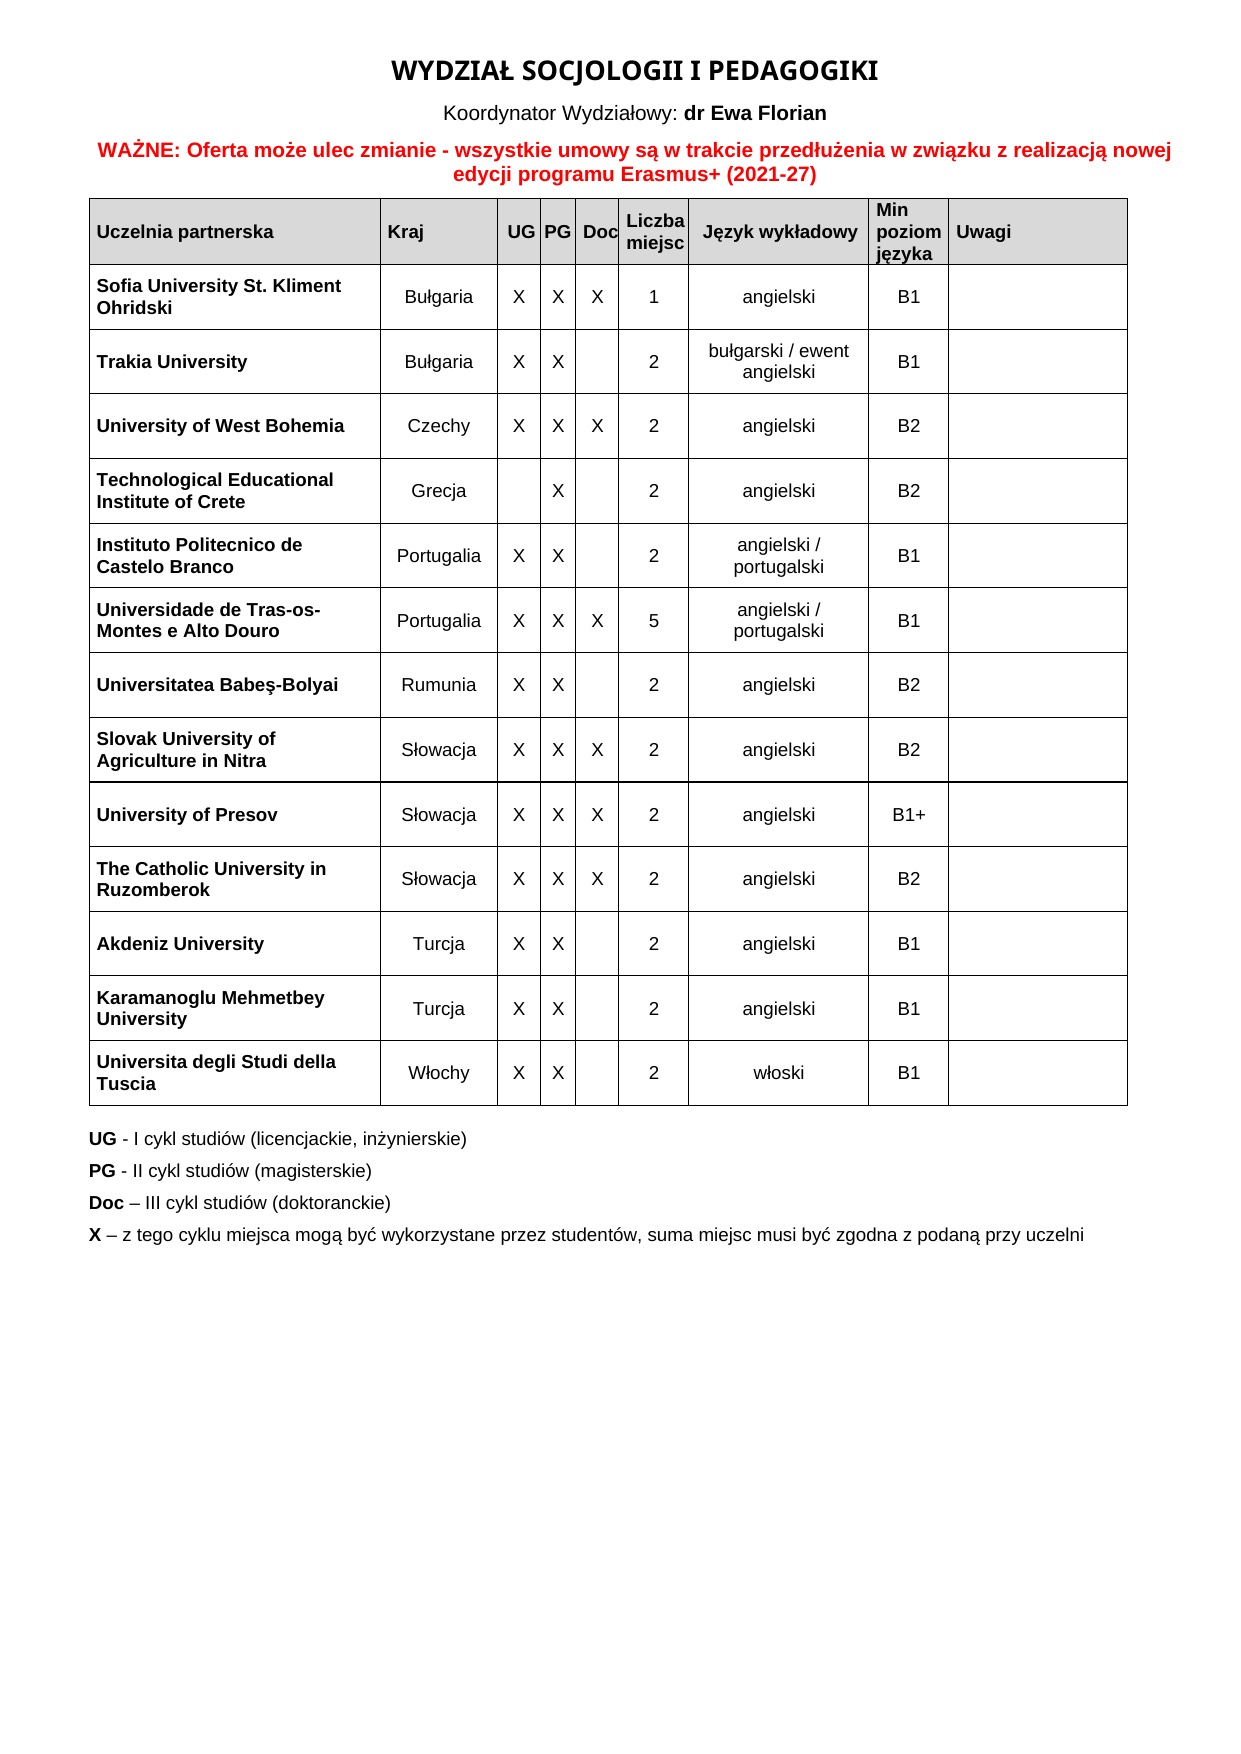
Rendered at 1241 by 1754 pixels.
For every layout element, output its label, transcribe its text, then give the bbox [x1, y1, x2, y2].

table_cell Universidade de Tras-os-Montes e Alto Douro [90, 588, 380, 652]
table_cell 2 [619, 524, 688, 587]
table_cell 2 [619, 847, 688, 911]
table_cell 2 [619, 394, 688, 458]
table_cell X [498, 718, 540, 781]
table_cell Słowacja [381, 847, 497, 911]
table_cell [949, 653, 1127, 717]
table_cell X [498, 912, 540, 975]
table_cell [949, 1041, 1127, 1105]
table_cell Rumunia [381, 653, 497, 717]
table_cell X [541, 588, 575, 652]
table_cell Instituto Politecnico de Castelo Branco [90, 524, 380, 587]
table_cell angielski [689, 653, 868, 717]
table_cell 2 [619, 976, 688, 1040]
text PG - II cykl studiów (magisterskie) [89, 1160, 1181, 1181]
table_cell Bułgaria [381, 330, 497, 393]
subtitle WYDZIAŁ SOCJOLOGII I PEDAGOGIKI [96, 52, 1174, 89]
table_cell X [541, 394, 575, 458]
table_cell [576, 1041, 618, 1105]
text Koordynator Wydziałowy: dr Ewa Florian [89, 101, 1181, 125]
table_cell Universita degli Studi della Tuscia [90, 1041, 380, 1105]
table_cell [949, 524, 1127, 587]
table_cell Trakia University [90, 330, 380, 393]
table_cell X [498, 524, 540, 587]
table_cell Portugalia [381, 588, 497, 652]
table_cell B2 [869, 718, 948, 781]
table_cell 2 [619, 330, 688, 393]
table_cell angielski [689, 912, 868, 975]
table_cell 2 [619, 459, 688, 523]
table_header UG [498, 199, 540, 264]
table_cell X [541, 718, 575, 781]
table_cell X [576, 783, 618, 846]
table_cell X [541, 783, 575, 846]
table_cell [949, 783, 1127, 846]
table_cell X [541, 330, 575, 393]
table_cell angielski [689, 459, 868, 523]
table_cell [949, 588, 1127, 652]
table_cell angielski / portugalski [689, 588, 868, 652]
table_cell Universitatea Babeş-Bolyai [90, 653, 380, 717]
table_cell X [498, 783, 540, 846]
table_cell Akdeniz University [90, 912, 380, 975]
table_cell angielski [689, 783, 868, 846]
table_cell Turcja [381, 912, 497, 975]
table_cell Karamanoglu Mehmetbey University [90, 976, 380, 1040]
table_header Język wykładowy [689, 199, 868, 264]
table_cell Technological Educational Institute of Crete [90, 459, 380, 523]
table_cell B1 [869, 912, 948, 975]
table_cell [949, 912, 1127, 975]
table_cell X [541, 976, 575, 1040]
table_cell University of West Bohemia [90, 394, 380, 458]
table_cell [949, 459, 1127, 523]
table_cell X [498, 653, 540, 717]
text WAŻNE: Oferta może ulec zmianie - wszystkie umowy są w trakcie przedłużenia w związku z realizacją nowej edycji programu Erasmus+ (2021-27) [89, 138, 1181, 186]
table_cell X [541, 265, 575, 328]
table_cell 5 [619, 588, 688, 652]
table_cell Portugalia [381, 524, 497, 587]
table_cell B1 [869, 265, 948, 328]
table_cell X [576, 718, 618, 781]
table_cell X [541, 524, 575, 587]
table_cell Słowacja [381, 718, 497, 781]
table_cell [949, 330, 1127, 393]
table_cell X [498, 588, 540, 652]
table_cell X [576, 847, 618, 911]
table_cell [949, 847, 1127, 911]
table_cell X [576, 394, 618, 458]
table_cell 2 [619, 783, 688, 846]
table_cell X [498, 1041, 540, 1105]
table_cell X [498, 976, 540, 1040]
table_header Doc [576, 199, 618, 264]
table_cell X [576, 265, 618, 328]
table_cell B2 [869, 847, 948, 911]
table_cell X [541, 459, 575, 523]
table_cell 2 [619, 912, 688, 975]
table_cell X [576, 588, 618, 652]
text UG - I cykl studiów (licencjackie, inżynierskie) [89, 1127, 1181, 1149]
table_header Liczba miejsc [619, 199, 688, 264]
table_cell [576, 524, 618, 587]
table_cell [576, 459, 618, 523]
table_cell angielski [689, 265, 868, 328]
table_cell X [498, 394, 540, 458]
table_cell X [498, 847, 540, 911]
table_cell [949, 265, 1127, 328]
table_cell angielski / portugalski [689, 524, 868, 587]
table_cell Turcja [381, 976, 497, 1040]
table_cell 2 [619, 653, 688, 717]
table_cell B1 [869, 330, 948, 393]
table_cell [949, 976, 1127, 1040]
table_cell Słowacja [381, 783, 497, 846]
table_cell [576, 976, 618, 1040]
table_cell X [541, 653, 575, 717]
table_cell B1 [869, 588, 948, 652]
table_header Min poziom języka [869, 199, 948, 264]
text Doc – III cykl studiów (doktoranckie) [89, 1192, 1181, 1213]
table_cell [949, 394, 1127, 458]
table_cell angielski [689, 976, 868, 1040]
table_cell 2 [619, 1041, 688, 1105]
table_cell 2 [619, 718, 688, 781]
table_cell B1 [869, 1041, 948, 1105]
table_cell bułgarski / ewent angielski [689, 330, 868, 393]
table_cell X [498, 265, 540, 328]
table_cell B2 [869, 653, 948, 717]
text X – z tego cyklu miejsca mogą być wykorzystane przez studentów, suma miejsc musi być zgodna z podaną przy uczelni [89, 1224, 1181, 1246]
table_header PG [541, 199, 575, 264]
table_header Kraj [381, 199, 497, 264]
table_cell [576, 653, 618, 717]
table_cell angielski [689, 394, 868, 458]
table_cell [949, 718, 1127, 781]
table_header Uczelnia partnerska [90, 199, 380, 264]
table_cell X [541, 847, 575, 911]
table_cell The Catholic University in Ruzomberok [90, 847, 380, 911]
table_cell X [541, 1041, 575, 1105]
table_cell B2 [869, 394, 948, 458]
table_cell Grecja [381, 459, 497, 523]
table_cell B1+ [869, 783, 948, 846]
table_header Uwagi [949, 199, 1127, 264]
table_cell B1 [869, 976, 948, 1040]
table_cell [498, 459, 540, 523]
table_cell angielski [689, 718, 868, 781]
table_cell [576, 330, 618, 393]
table_cell Slovak University of Agriculture in Nitra [90, 718, 380, 781]
table_cell [576, 912, 618, 975]
table_cell X [541, 912, 575, 975]
table_cell Włochy [381, 1041, 497, 1105]
table_cell angielski [689, 847, 868, 911]
table_cell X [498, 330, 540, 393]
table_cell Sofia University St. Kliment Ohridski [90, 265, 380, 328]
table_cell Czechy [381, 394, 497, 458]
table_cell 1 [619, 265, 688, 328]
table_cell Bułgaria [381, 265, 497, 328]
table_cell University of Presov [90, 783, 380, 846]
table_cell B2 [869, 459, 948, 523]
table_cell włoski [689, 1041, 868, 1105]
table_cell B1 [869, 524, 948, 587]
